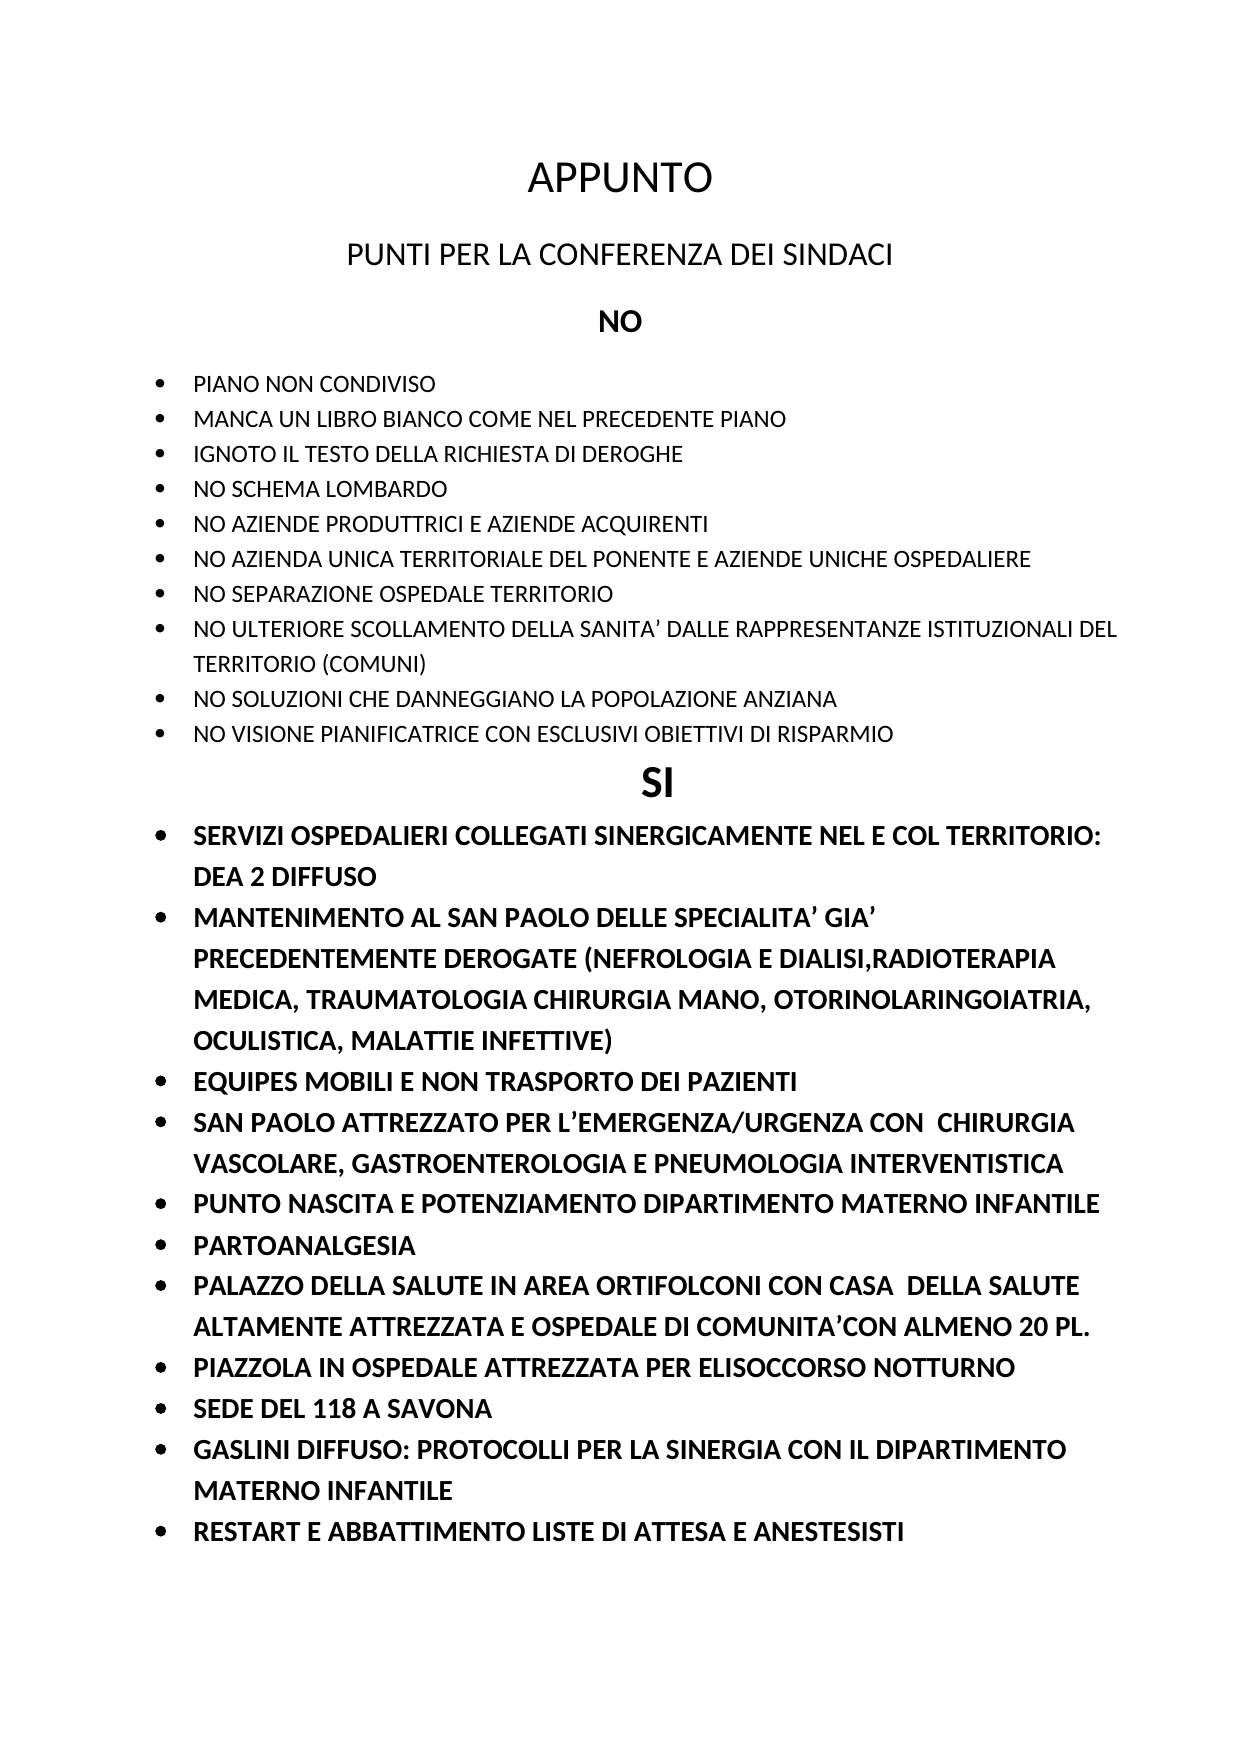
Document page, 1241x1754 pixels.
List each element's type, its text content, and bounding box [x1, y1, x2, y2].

list EQUIPES MOBILI E NON TRASPORTO DEI PAZIENTI [156, 1063, 1122, 1098]
list PIANO NON CONDIVISO [156, 368, 1122, 398]
list MANTENIMENTO AL SAN PAOLO DELLE SPECIALITA’ GIA’ PRECEDENTEMENTE DEROGATE (NEFROLOGIA E DIALISI,RADIOTERAPIA MEDICA, TRAUMATOLOGIA CHIRURGIA MANO, OTORINOLARINGOIATRIA, OCULISTICA, MALATTIE INFETTIVE) [156, 899, 1122, 1057]
list NO AZIENDA UNICA TERRITORIALE DEL PONENTE E AZIENDE UNICHE OSPEDALIERE [156, 543, 1122, 573]
list MANCA UN LIBRO BIANCO COME NEL PRECEDENTE PIANO [156, 403, 1122, 433]
list SEDE DEL 118 A SAVONA [156, 1390, 1122, 1426]
list PARTOANALGESIA [156, 1227, 1122, 1262]
list SAN PAOLO ATTREZZATO PER L’EMERGENZA/URGENZA CON CHIRURGIA VASCOLARE, GASTROENTEROLOGIA E PNEUMOLOGIA INTERVENTISTICA [156, 1104, 1122, 1180]
list NO ULTERIORE SCOLLAMENTO DELLA SANITA’ DALLE RAPPRESENTANZE ISTITUZIONALI DEL TERRITORIO (COMUNI) [156, 613, 1122, 678]
list PIAZZOLA IN OSPEDALE ATTREZZATA PER ELISOCCORSO NOTTURNO [156, 1349, 1122, 1385]
list NO VISIONE PIANIFICATRICE CON ESCLUSIVI OBIETTIVI DI RISPARMIO [156, 718, 1122, 748]
list PALAZZO DELLA SALUTE IN AREA ORTIFOLCONI CON CASA DELLA SALUTE ALTAMENTE ATTREZZATA E OSPEDALE DI COMUNITA’CON ALMENO 20 PL. [156, 1267, 1122, 1344]
list SERVIZI OSPEDALIERI COLLEGATI SINERGICAMENTE NEL E COL TERRITORIO: DEA 2 DIFFUSO [156, 817, 1122, 894]
list GASLINI DIFFUSO: PROTOCOLLI PER LA SINERGIA CON IL DIPARTIMENTO MATERNO INFANTILE [156, 1431, 1122, 1508]
list SI [193, 753, 1122, 809]
text APPUNTO [118, 148, 1122, 203]
list NO SEPARAZIONE OSPEDALE TERRITORIO [156, 578, 1122, 608]
list PUNTO NASCITA E POTENZIAMENTO DIPARTIMENTO MATERNO INFANTILE [156, 1186, 1122, 1221]
list RESTART E ABBATTIMENTO LISTE DI ATTESA E ANESTESISTI [156, 1513, 1122, 1549]
list NO AZIENDE PRODUTTRICI E AZIENDE ACQUIRENTI [156, 508, 1122, 538]
list NO SOLUZIONI CHE DANNEGGIANO LA POPOLAZIONE ANZIANA [156, 683, 1122, 713]
list NO SCHEMA LOMBARDO [156, 473, 1122, 503]
text PUNTI PER LA CONFERENZA DEI SINDACI [118, 233, 1122, 273]
text NO [118, 300, 1122, 341]
list IGNOTO IL TESTO DELLA RICHIESTA DI DEROGHE [156, 438, 1122, 468]
